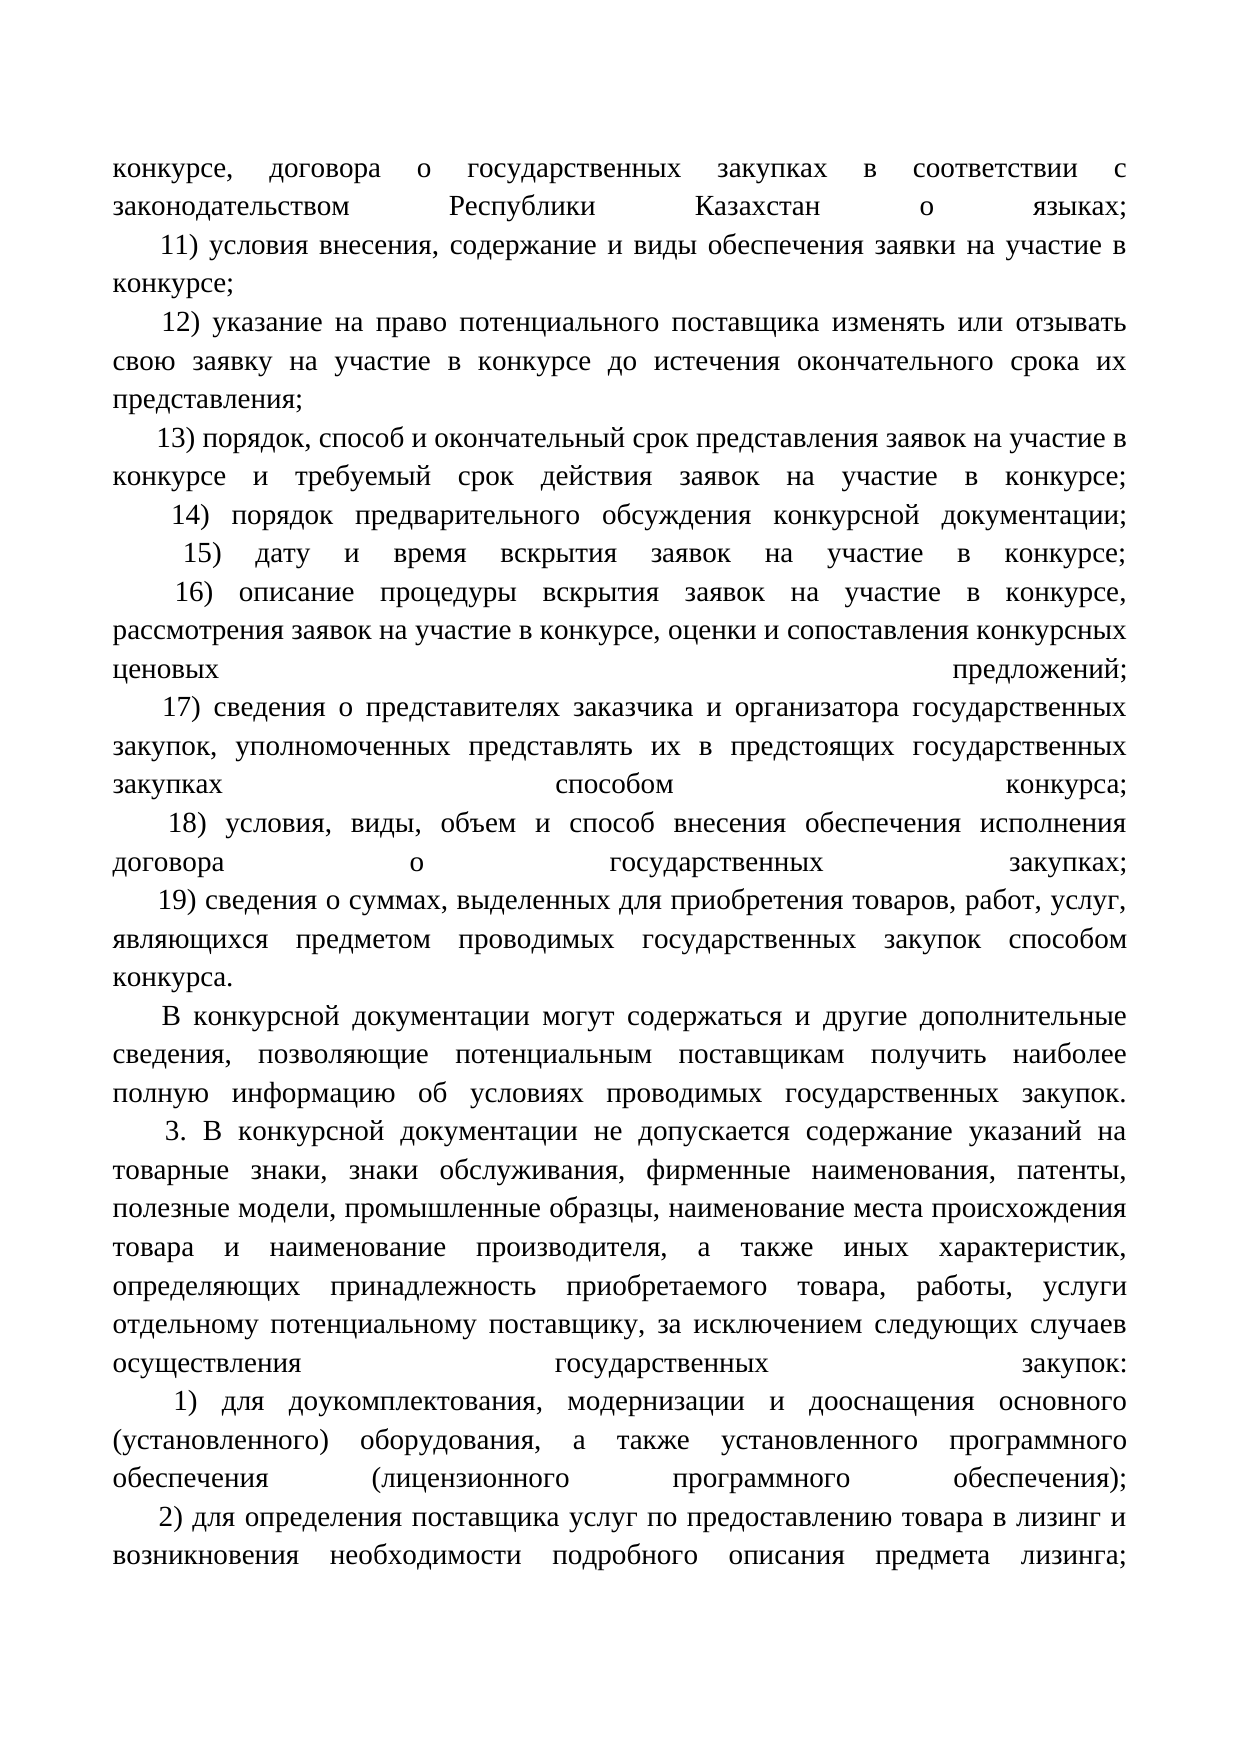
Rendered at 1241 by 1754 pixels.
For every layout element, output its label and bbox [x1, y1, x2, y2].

text [112, 150, 1128, 1571]
